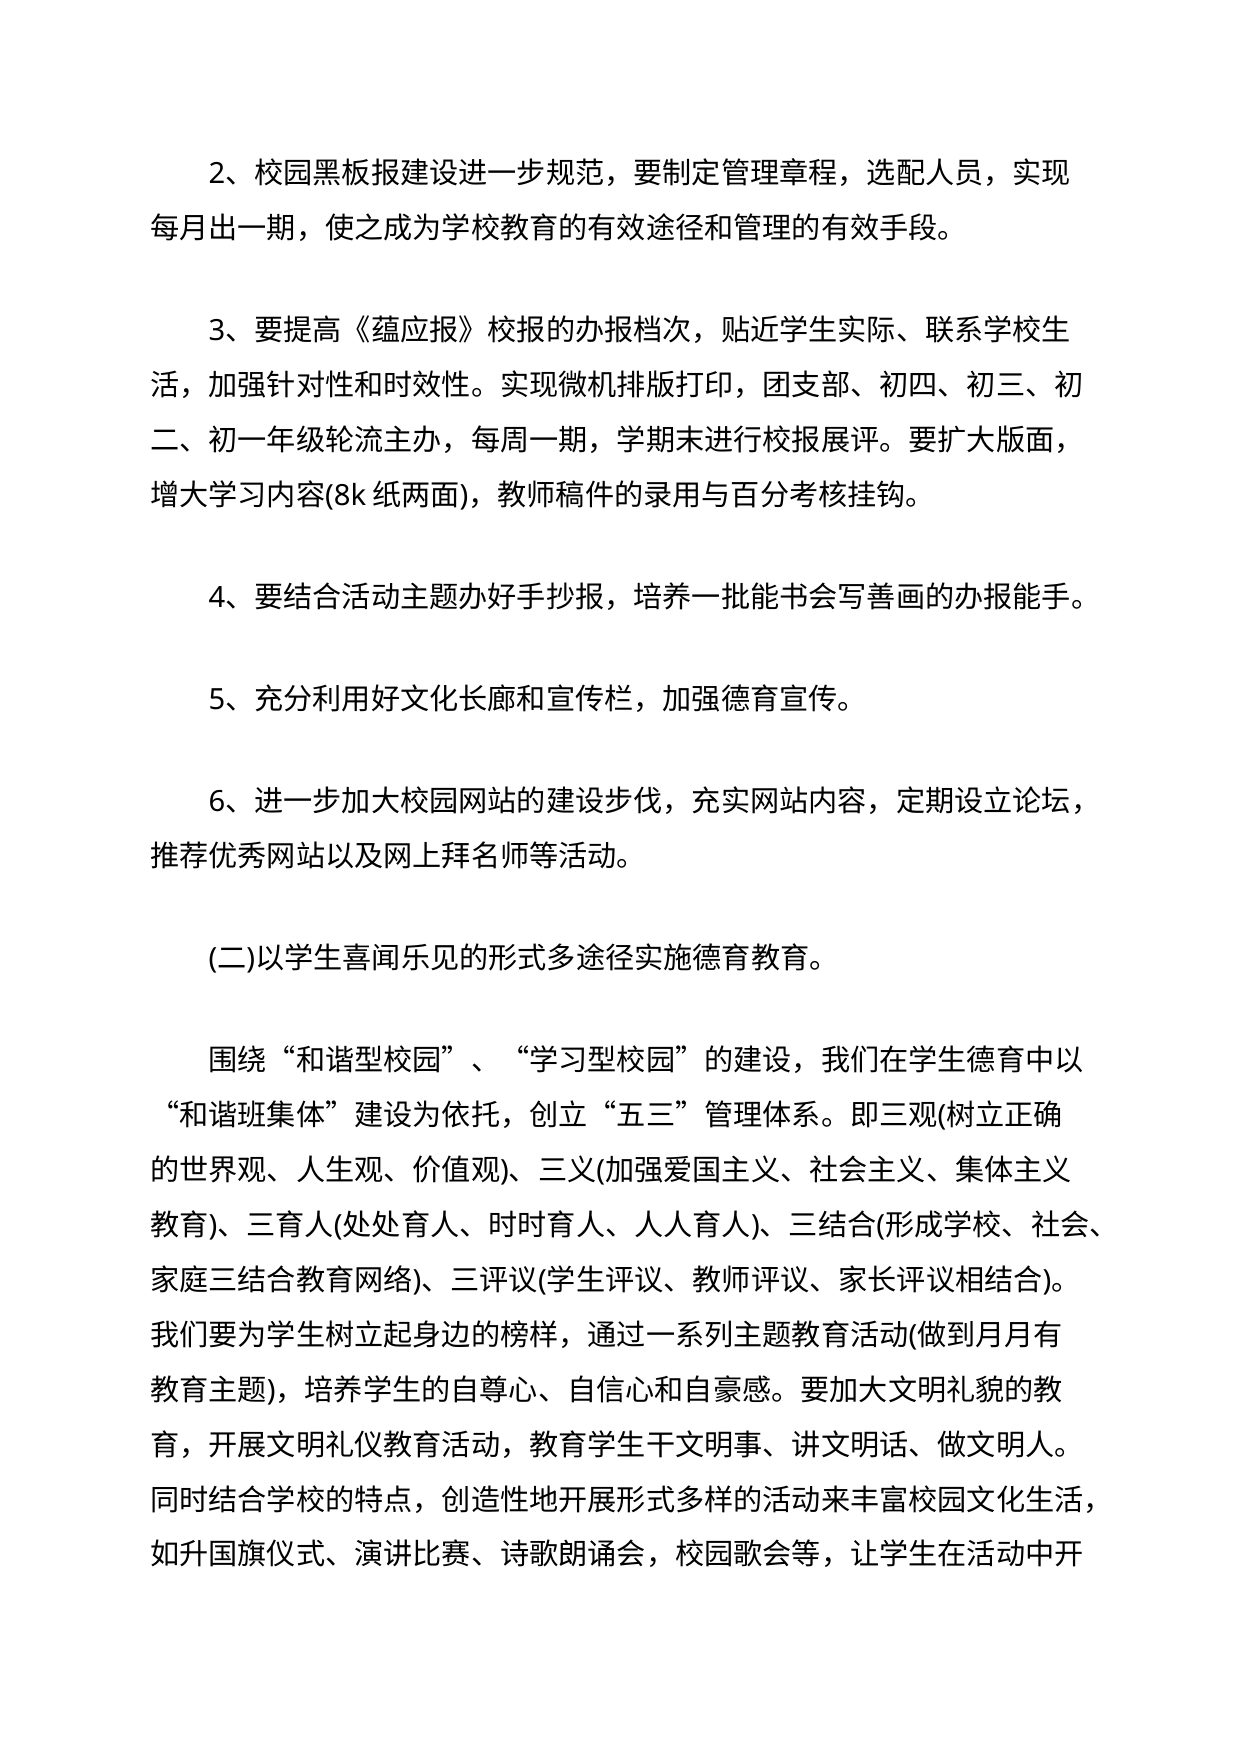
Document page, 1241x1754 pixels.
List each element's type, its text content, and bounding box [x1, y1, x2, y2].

text 3、要提高《蕴应报》校报的办报档次，贴近学生实际、联系学校生活，加强针对性和时效性。实现微机排版打印，团支部、初四、初三、初二、初一年级轮流主办，每周一期，学期末进行校报展评。要扩大版面，增大学习内容(8k纸两面)，教师稿件的录用与百分考核挂钩。 [150, 307, 1090, 514]
text (二)以学生喜闻乐见的形式多途径实施德育教育。 [150, 934, 1090, 977]
text 5、充分利用好文化长廊和宣传栏，加强德育宣传。 [150, 676, 1090, 718]
text 6、进一步加大校园网站的建设步伐，充实网站内容，定期设立论坛，推荐优秀网站以及网上拜名师等活动。 [150, 777, 1090, 875]
text 4、要结合活动主题办好手抄报，培养一批能书会写善画的办报能手。 [150, 573, 1090, 616]
text 2、校园黑板报建设进一步规范，要制定管理章程，选配人员，实现每月出一期，使之成为学校教育的有效途径和管理的有效手段。 [150, 150, 1090, 247]
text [150, 1036, 1090, 1573]
